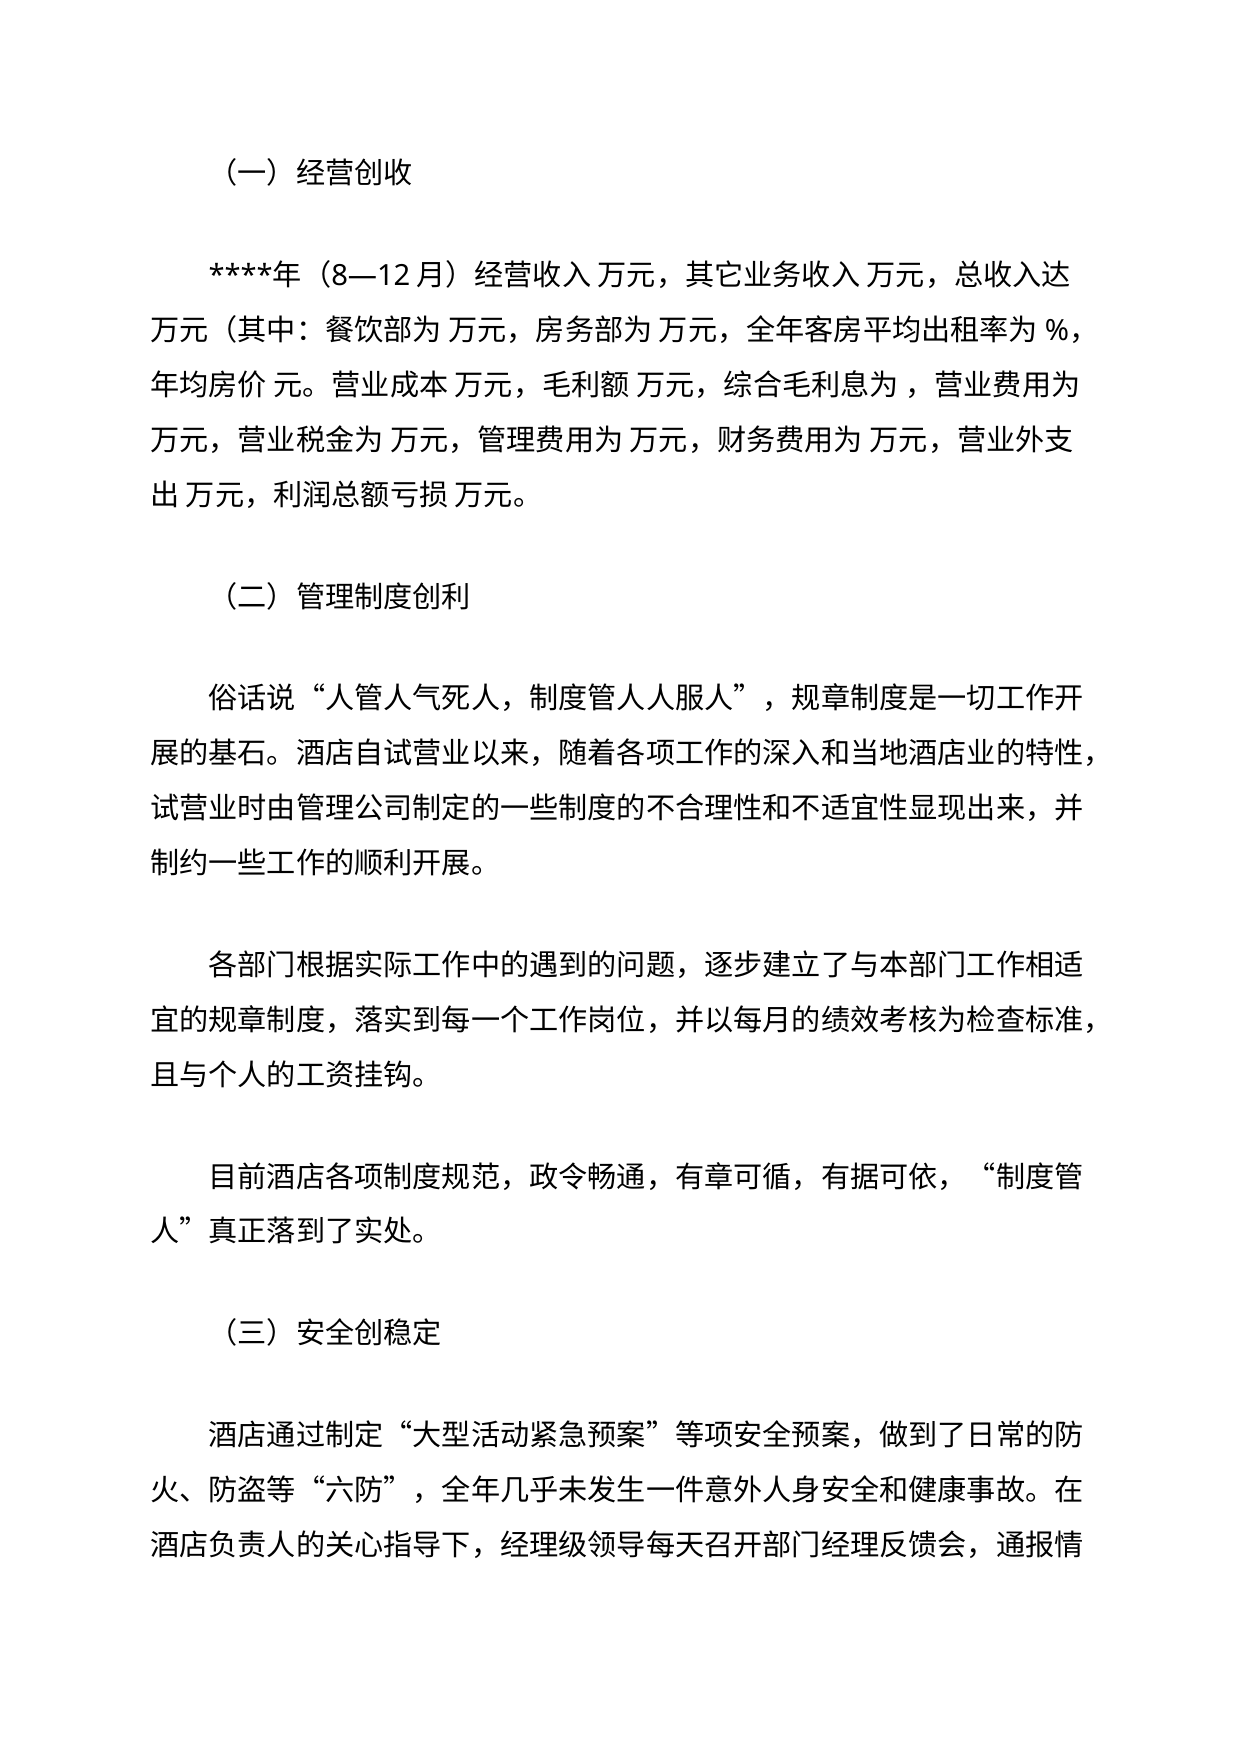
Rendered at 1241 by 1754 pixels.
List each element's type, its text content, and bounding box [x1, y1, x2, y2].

text 各部门根据实际工作中的遇到的问题，逐步建立了与本部门工作相适宜的规章制度，落实到每一个工作岗位，并以每月的绩效考核为检查标准，且与个人的工资挂钩。 [150, 942, 1090, 1094]
text （一）经营创收 [150, 150, 1090, 192]
text 俗话说“人管人气死人，制度管人人服人”，规章制度是一切工作开展的基石。酒店自试营业以来，随着各项工作的深入和当地酒店业的特性，试营业时由管理公司制定的一些制度的不合理性和不适宜性显现出来，并制约一些工作的顺利开展。 [150, 675, 1090, 882]
text 目前酒店各项制度规范，政令畅通，有章可循，有据可依，“制度管人”真正落到了实处。 [150, 1153, 1090, 1250]
text ****年（8—12月）经营收入 万元，其它业务收入 万元，总收入达 万元（其中：餐饮部为 万元，房务部为 万元，全年客房平均出租率为 %，年均房价 元。营业成本 万元，毛利额 万元，综合毛利息为 ，营业费用为 万元，营业税金为 万元，管理费用为 万元，财务费用为 万元，营业外支出 万元，利润总额亏损 万元。 [150, 252, 1090, 514]
text （三）安全创稳定 [150, 1310, 1090, 1352]
text （二）管理制度创利 [150, 573, 1090, 616]
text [150, 1412, 1090, 1564]
